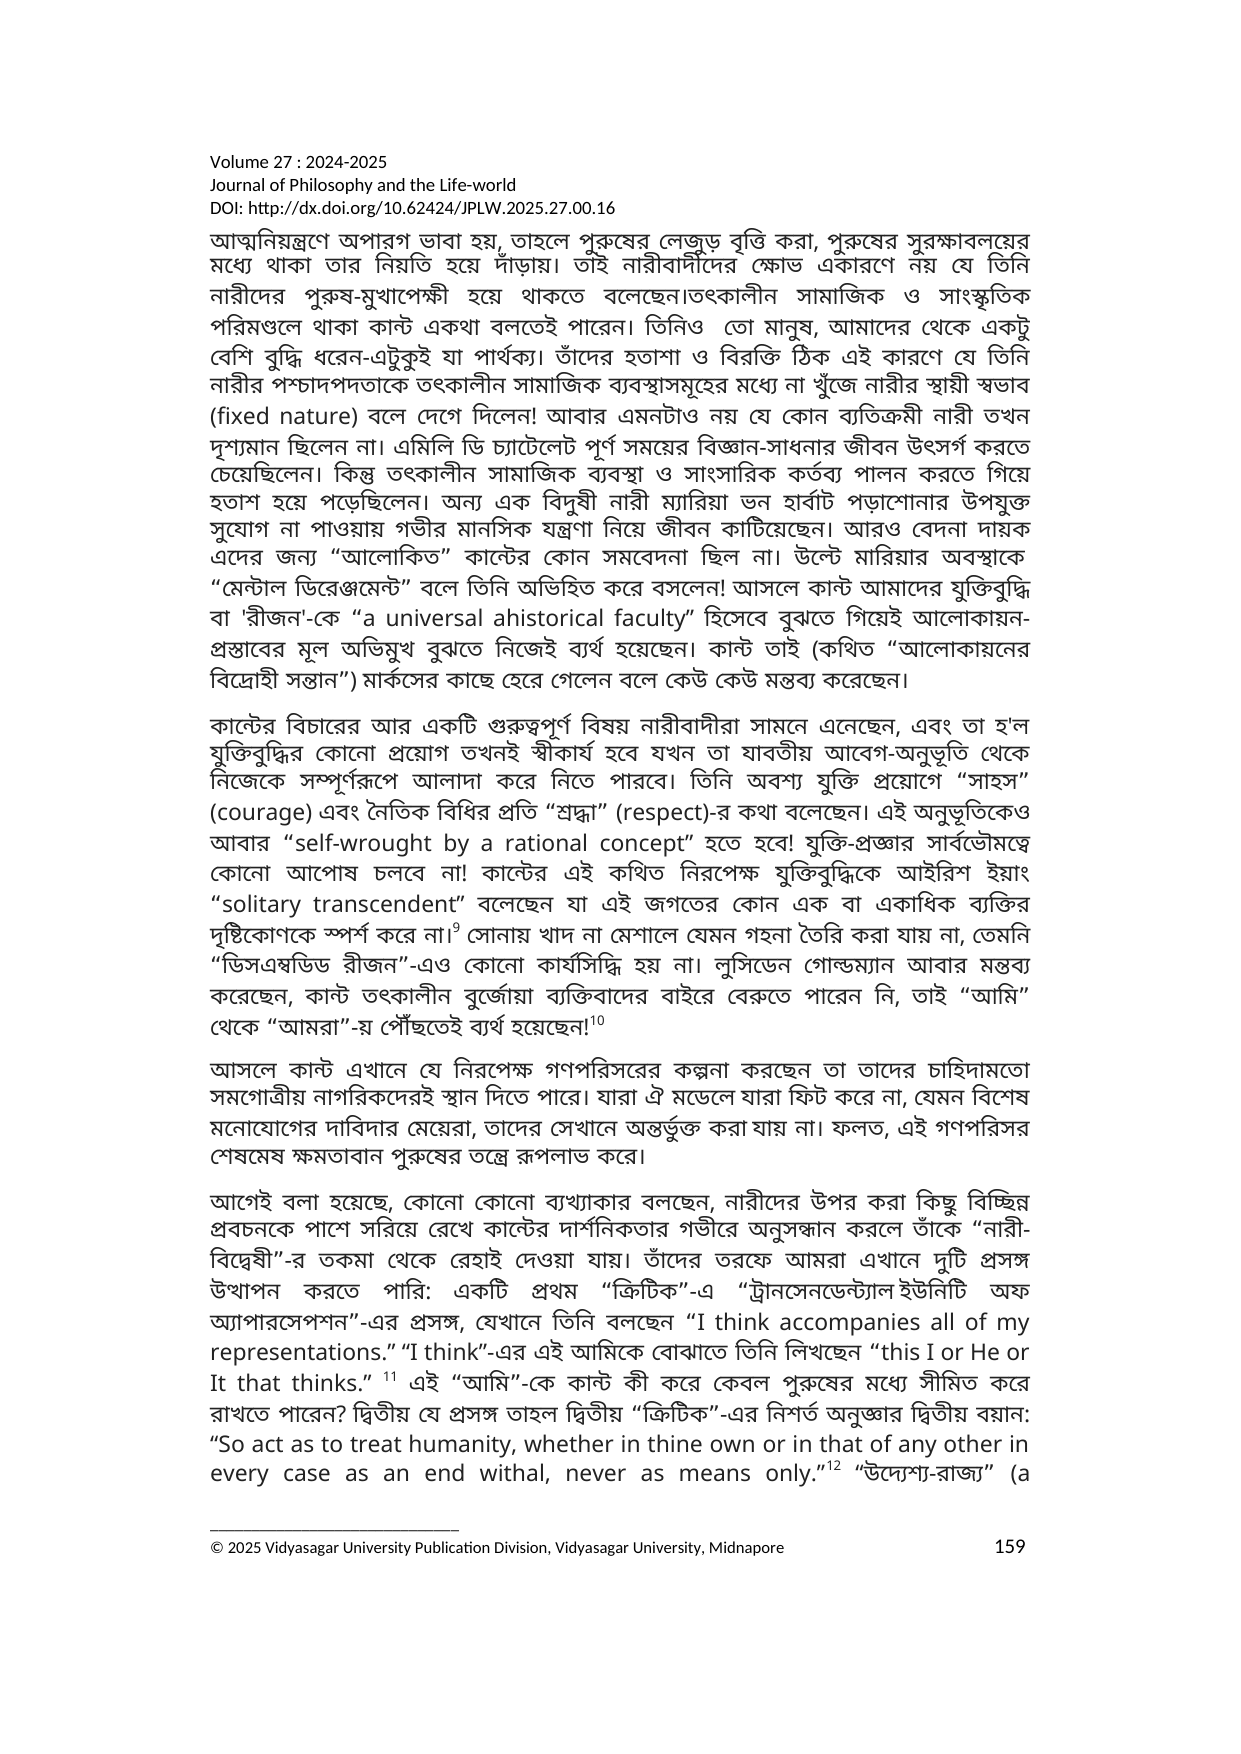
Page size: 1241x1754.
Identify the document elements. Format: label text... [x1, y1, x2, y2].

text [210, 1186, 1030, 1490]
text কান্টের বিচারের আর একটি গুরুত্বপূর্ণ বিষয় নারীবাদীরা সামনে এনেছেন, এবং তা হ'ল যুক্তিবুদ্ধির কোনো প্রয়োগ তখনই স্বীকার্য হবে যখন তা যাবতীয় আবেগ-অনুভূতি থেকে নিজেকে সম্পূর্ণরূপে আলাদা করে নিতে পারবে। তিনি অবশ্য যুক্তি প্রয়োগে “সাহস” (courage) এবং নৈতিক বিধির প্রতি “শ্রদ্ধা” (respect)-র কথা বলেছেন। এই অনুভূতিকেও আবার “self-wrought by a rational concept” হতে হবে! যুক্তি-প্রজ্ঞার সার্বভৌমত্বে কোনো আপোষ চলবে না! কান্টের এই কথিত নিরপেক্ষ যুক্তিবুদ্ধিকে আইরিশ ইয়াং “solitary transcendent” বলেছেন যা এই জগতের কোন এক বা একাধিক ব্যক্তির দৃষ্টিকোণকে স্পর্শ করে না।9 সোনায় খাদ না মেশালে যেমন গহনা তৈরি করা যায় না, তেমনি “ডিসএম্বডিড রীজন”-এও কোনো কার্যসিদ্ধি হয় না। লুসিডেন গোল্ডম্যান আবার মন্তব্য করেছেন, কান্ট তৎকালীন বুর্জোয়া ব্যক্তিবাদের বাইরে বেরুতে পারেন নি, তাই “আমি” থেকে “আমরা”-য় পৌঁছতেই ব্যর্থ হয়েছেন!10 [210, 710, 1030, 1045]
text আসলে কান্ট এখানে যে নিরপেক্ষ গণপরিসরের কল্পনা করছেন তা তাদের চাহিদামতো সমগোত্রীয় নাগরিকদেরই স্থান দিতে পারে। যারা ঐ মডেলে যারা ফিট করে না, যেমন বিশেষ মনোযোগের দাবিদার মেয়েরা, তাদের সেখানে অন্তর্ভুক্ত করা যায় না। ফলত, এই গণপরিসর শেষমেষ ক্ষমতাবান পুরুষের তন্ত্রে রূপলাভ করে। [210, 1057, 1030, 1173]
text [210, 225, 1030, 698]
